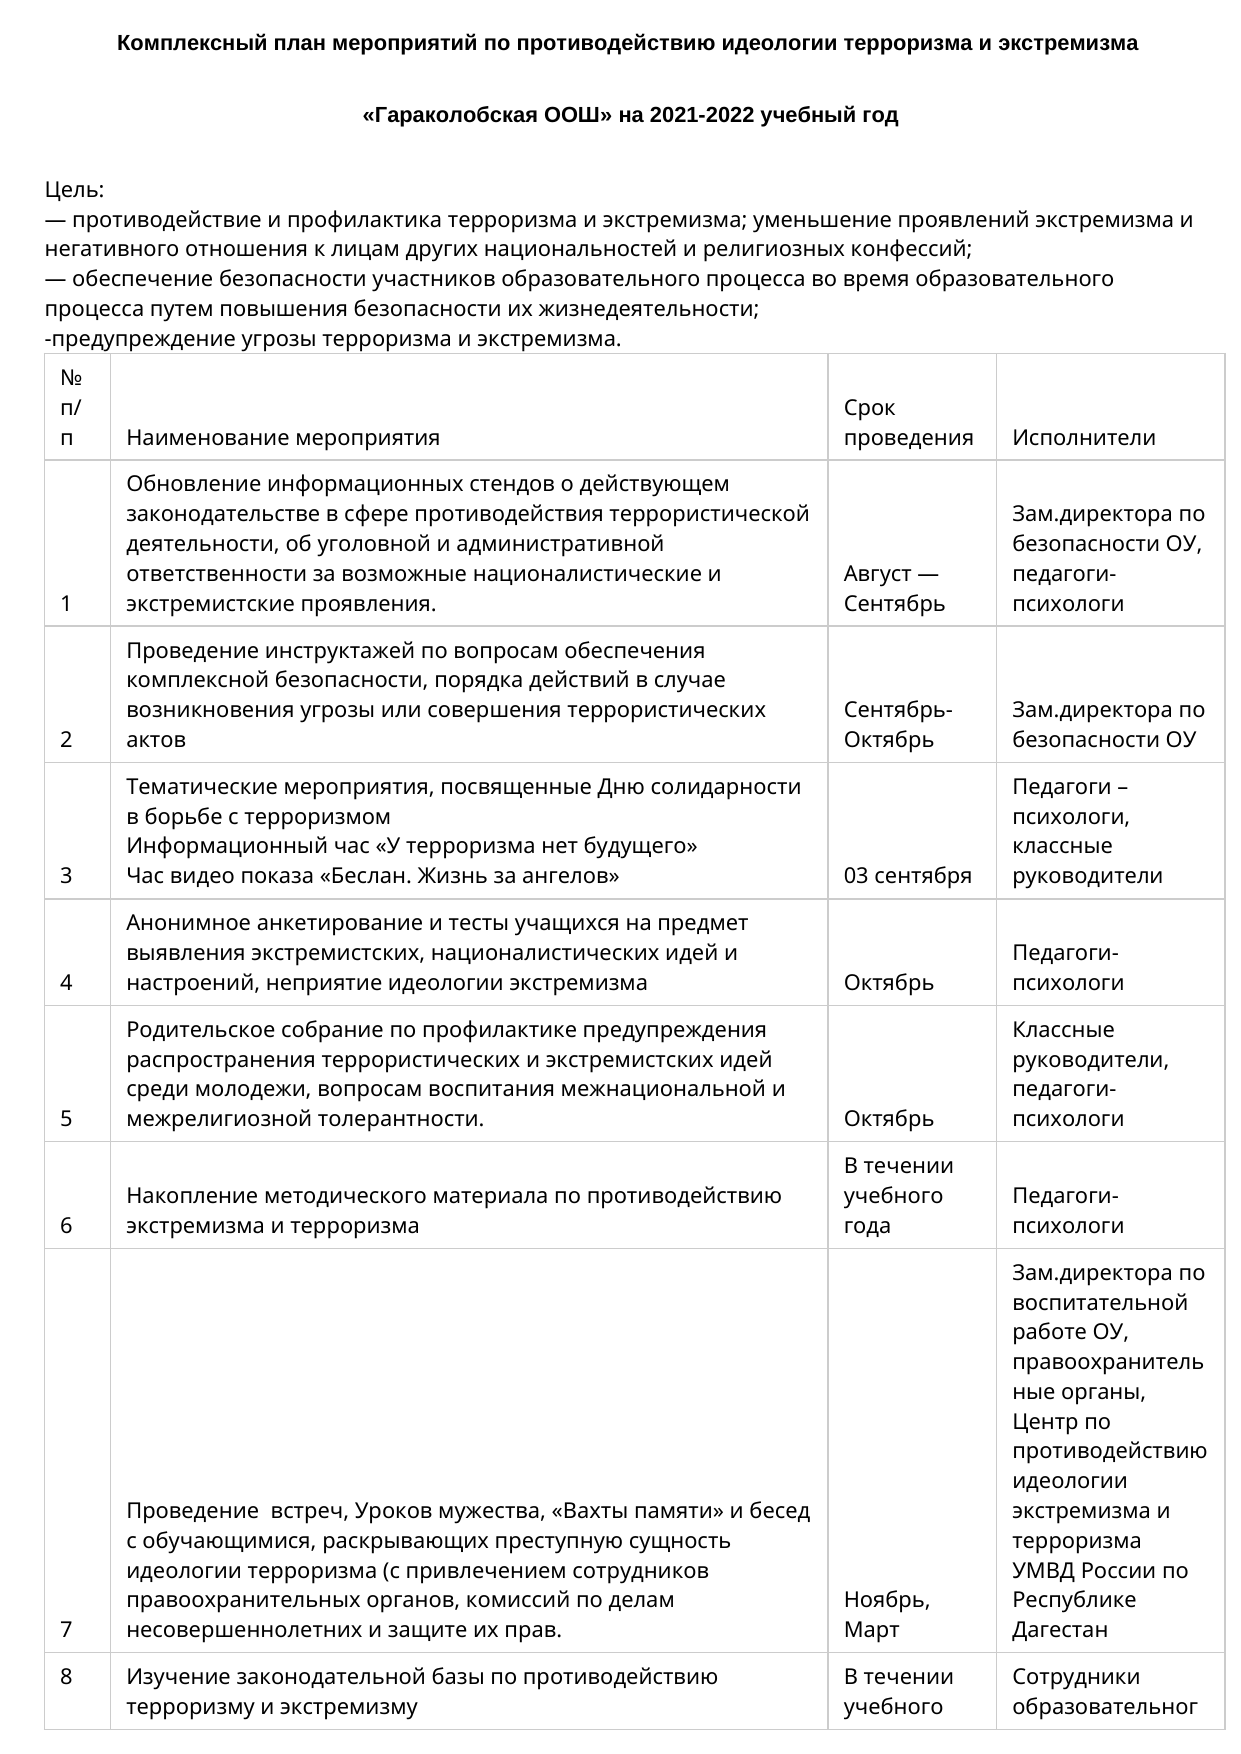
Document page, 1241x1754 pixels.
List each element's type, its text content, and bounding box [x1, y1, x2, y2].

table_cell 6 [45, 1142, 110, 1247]
table_cell 8 [45, 1653, 110, 1729]
table_cell Анонимное анкетирование и тесты учащихся на предмет выявления экстремистских, националистических идей и настроений, неприятие идеологии экстремизма [111, 900, 827, 1004]
text Цель: [44, 174, 1211, 203]
table_cell Сентябрь-Октябрь [829, 627, 996, 762]
table_cell 5 [45, 1006, 110, 1141]
table_cell Обновление информационных стендов о действующем законодательстве в сфере противодействия террористической деятельности, об уголовной и административной ответственности за возможные националистические и экстремистские проявления. [111, 461, 827, 625]
table_cell Проведение встреч, Уроков мужества, «Вахты памяти» и бесед с обучающимися, раскрывающих преступную сущность идеологии терроризма (с привлечением сотрудников правоохранительных органов, комиссий по делам несовершеннолетних и защите их прав. [111, 1249, 827, 1652]
table_cell Родительское собрание по профилактике предупреждения распространения террористических и экстремистских идей среди молодежи, вопросам воспитания межнациональной и межрелигиозной толерантности. [111, 1006, 827, 1141]
table_cell 2 [45, 627, 110, 762]
table_cell 4 [45, 900, 110, 1004]
table_cell 03 сентября [829, 763, 996, 898]
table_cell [111, 1653, 827, 1729]
text -предупреждение угрозы терроризма и экстремизма. [44, 323, 1211, 352]
table_cell Тематические мероприятия, посвященные Дню солидарности в борьбе с терроризмом Информационный час «У терроризма нет будущего» Час видео показа «Беслан. Жизнь за ангелов» [111, 763, 827, 898]
table_cell Накопление методического материала по противодействию экстремизма и терроризма [111, 1142, 827, 1247]
table_header Исполнители [997, 354, 1224, 459]
table_cell Зам.директора по безопасности ОУ, педагоги-психологи [997, 461, 1224, 625]
table_cell Ноябрь, Март [829, 1249, 996, 1652]
table_header Наименование мероприятия [111, 354, 827, 459]
table_cell Октябрь [829, 900, 996, 1004]
table_cell Зам.директора по воспитательной работе ОУ, правоохранительные органы, Центр по противодействию идеологии экстремизма и терроризма УМВД России по Республике Дагестан [997, 1249, 1224, 1652]
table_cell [997, 1653, 1224, 1729]
table_cell Педагоги-психологи [997, 900, 1224, 1004]
table_cell В течении учебного года [829, 1142, 996, 1247]
table_cell 3 [45, 763, 110, 898]
text — обеспечение безопасности участников образовательного процесса во время образовательного процесса путем повышения безопасности их жизнедеятельности; [44, 263, 1211, 323]
table_cell Педагоги-психологи [997, 1142, 1224, 1247]
table_cell Проведение инструктажей по вопросам обеспечения комплексной безопасности, порядка действий в случае возникновения угрозы или совершения террористических актов [111, 627, 827, 762]
table_header № п/п [45, 354, 110, 459]
table_cell Классные руководители, педагоги-психологи [997, 1006, 1224, 1141]
table_cell 7 [45, 1249, 110, 1652]
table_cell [829, 1653, 996, 1729]
table_cell 1 [45, 461, 110, 625]
table_cell Октябрь [829, 1006, 996, 1141]
text — противодействие и профилактика терроризма и экстремизма; уменьшение проявлений экстремизма и негативного отношения к лицам других национальностей и религиозных конфессий; [44, 203, 1211, 263]
table_cell Август — Сентябрь [829, 461, 996, 625]
table_cell Педагоги –психологи, классные руководители [997, 763, 1224, 898]
text «Гараколобская ООШ» на 2021-2022 учебный год [44, 102, 1211, 127]
table_header Срок проведения [829, 354, 996, 459]
text Комплексный план мероприятий по противодействию идеологии терроризма и экстремизма [44, 29, 1211, 55]
table_cell Зам.директора по безопасности ОУ [997, 627, 1224, 762]
